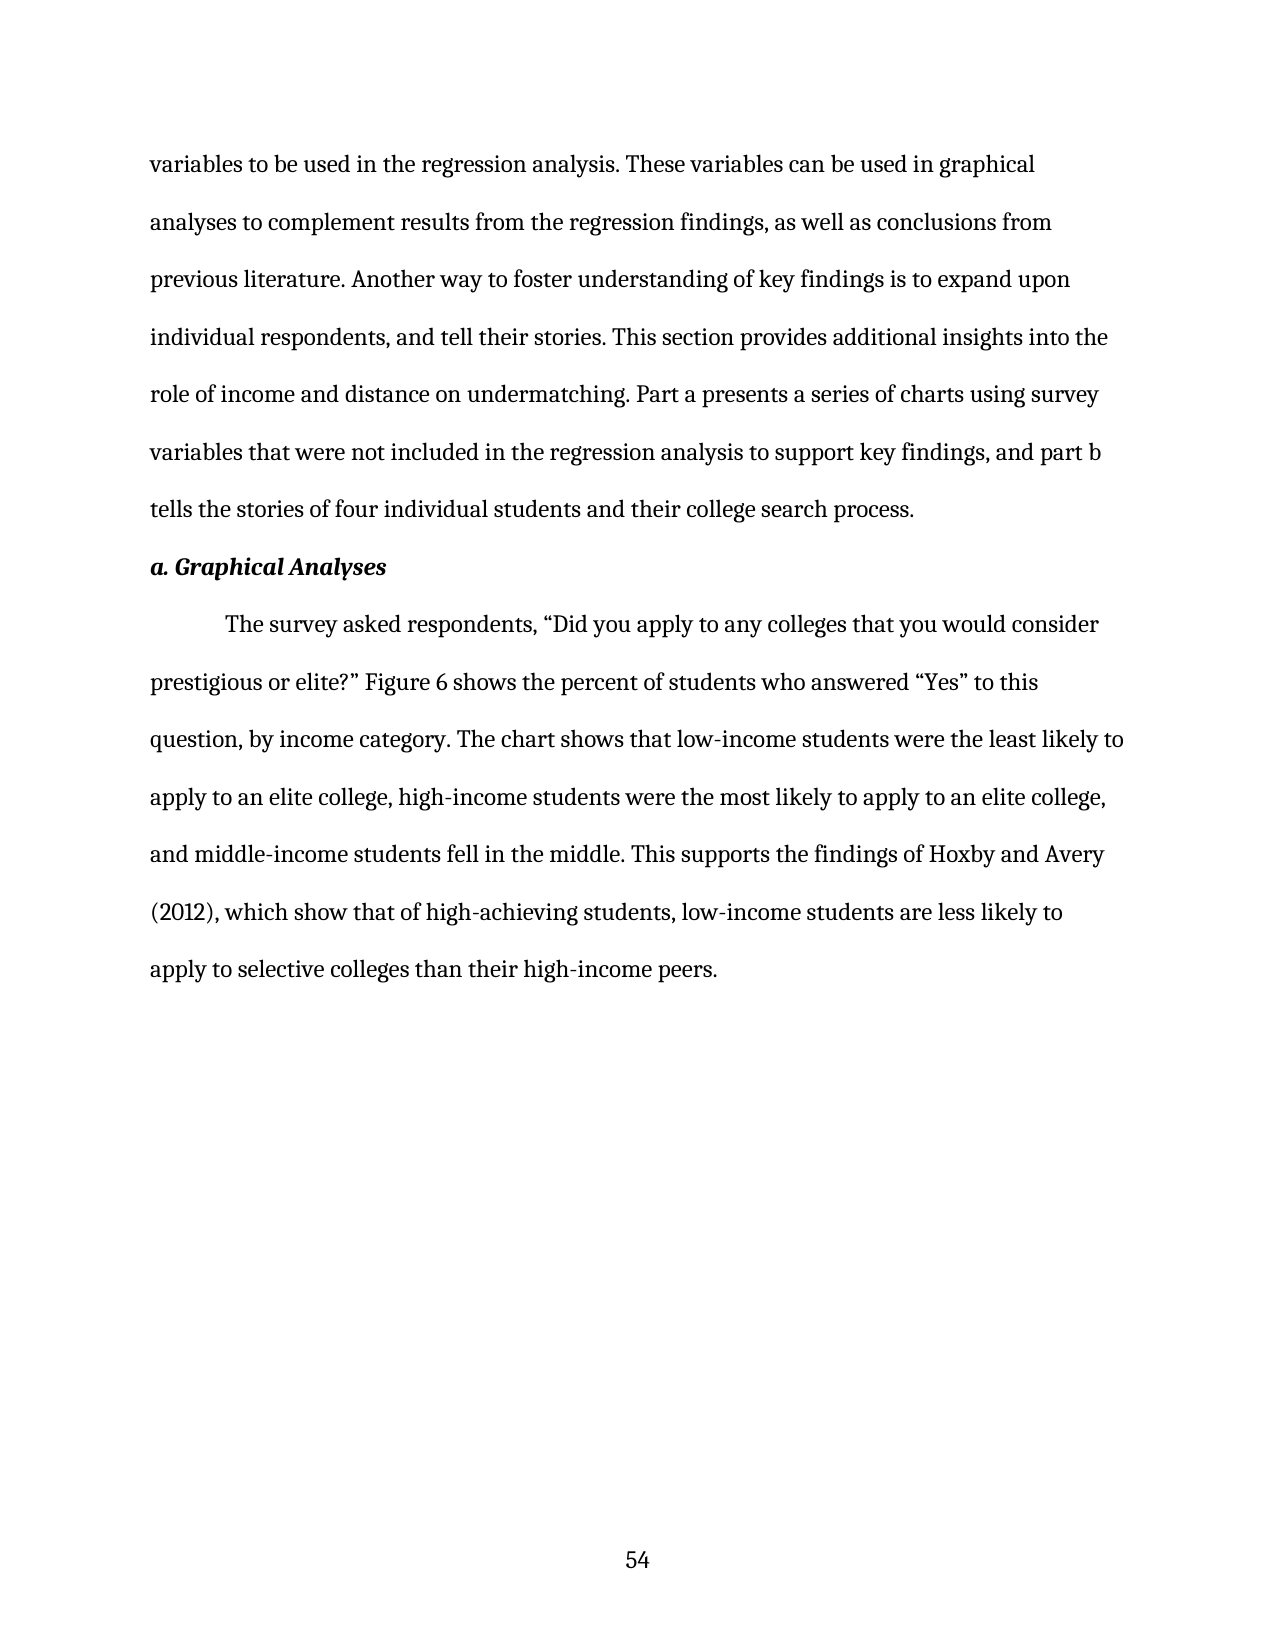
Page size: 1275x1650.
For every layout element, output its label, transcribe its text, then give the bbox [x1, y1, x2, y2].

text a. Graphical Analyses [150, 552, 1125, 581]
text The survey asked respondents, “Did you apply to any colleges that you would consider prestigious or elite?” Figure 6 shows the percent of students who answered “Yes” to this question, by income category. The chart shows that low-income students were the least likely to apply to an elite college, high-income students were the most likely to apply to an elite college, and middle-income students fell in the middle. This supports the findings of Hoxby and Avery (2012), which show that of high-achieving students, low-income students are less likely to apply to selective colleges than their high-income peers. [150, 610, 1125, 984]
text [150, 150, 1125, 524]
